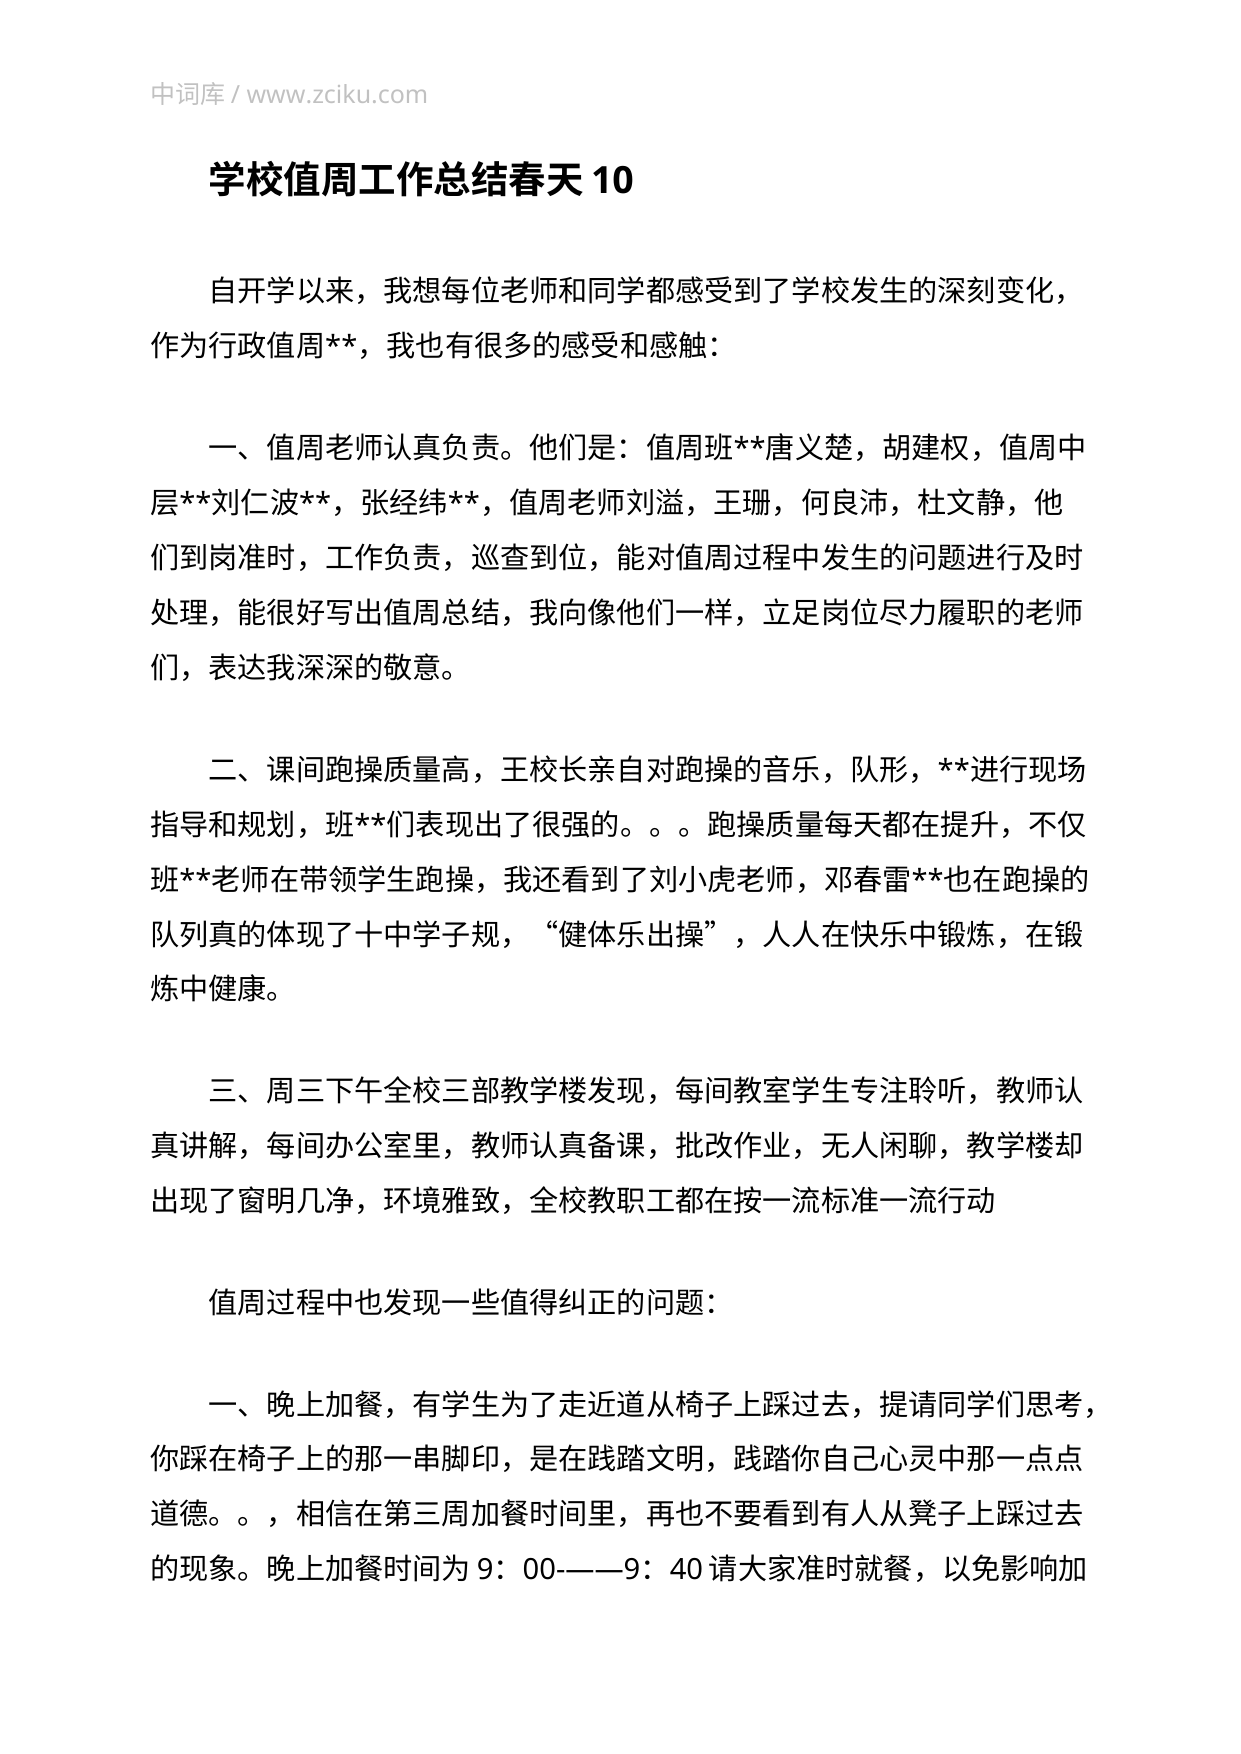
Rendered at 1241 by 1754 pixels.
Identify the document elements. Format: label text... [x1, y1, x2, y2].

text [150, 1381, 1090, 1588]
text 值周过程中也发现一些值得纠正的问题： [150, 1279, 1090, 1322]
text 自开学以来，我想每位老师和同学都感受到了学校发生的深刻变化，作为行政值周**，我也有很多的感受和感触： [150, 268, 1090, 365]
text 一、值周老师认真负责。他们是：值周班**唐义楚，胡建权，值周中层**刘仁波**，张经纬**，值周老师刘溢，王珊，何良沛，杜文静，他们到岗准时，工作负责，巡查到位，能对值周过程中发生的问题进行及时处理，能很好写出值周总结，我向像他们一样，立足岗位尽力履职的老师们，表达我深深的敬意。 [150, 424, 1090, 687]
text 三、周三下午全校三部教学楼发现，每间教室学生专注聆听，教师认真讲解，每间办公室里，教师认真备课，批改作业，无人闲聊，教学楼却出现了窗明几净，环境雅致，全校教职工都在按一流标准一流行动 [150, 1068, 1090, 1220]
text 二、课间跑操质量高，王校长亲自对跑操的音乐，队形，**进行现场指导和规划，班**们表现出了很强的。。。跑操质量每天都在提升，不仅班**老师在带领学生跑操，我还看到了刘小虎老师，邓春雷**也在跑操的队列真的体现了十中学子规，“健体乐出操”，人人在快乐中锻炼，在锻炼中健康。 [150, 746, 1090, 1008]
text 学校值周工作总结春天10 [150, 150, 1090, 204]
